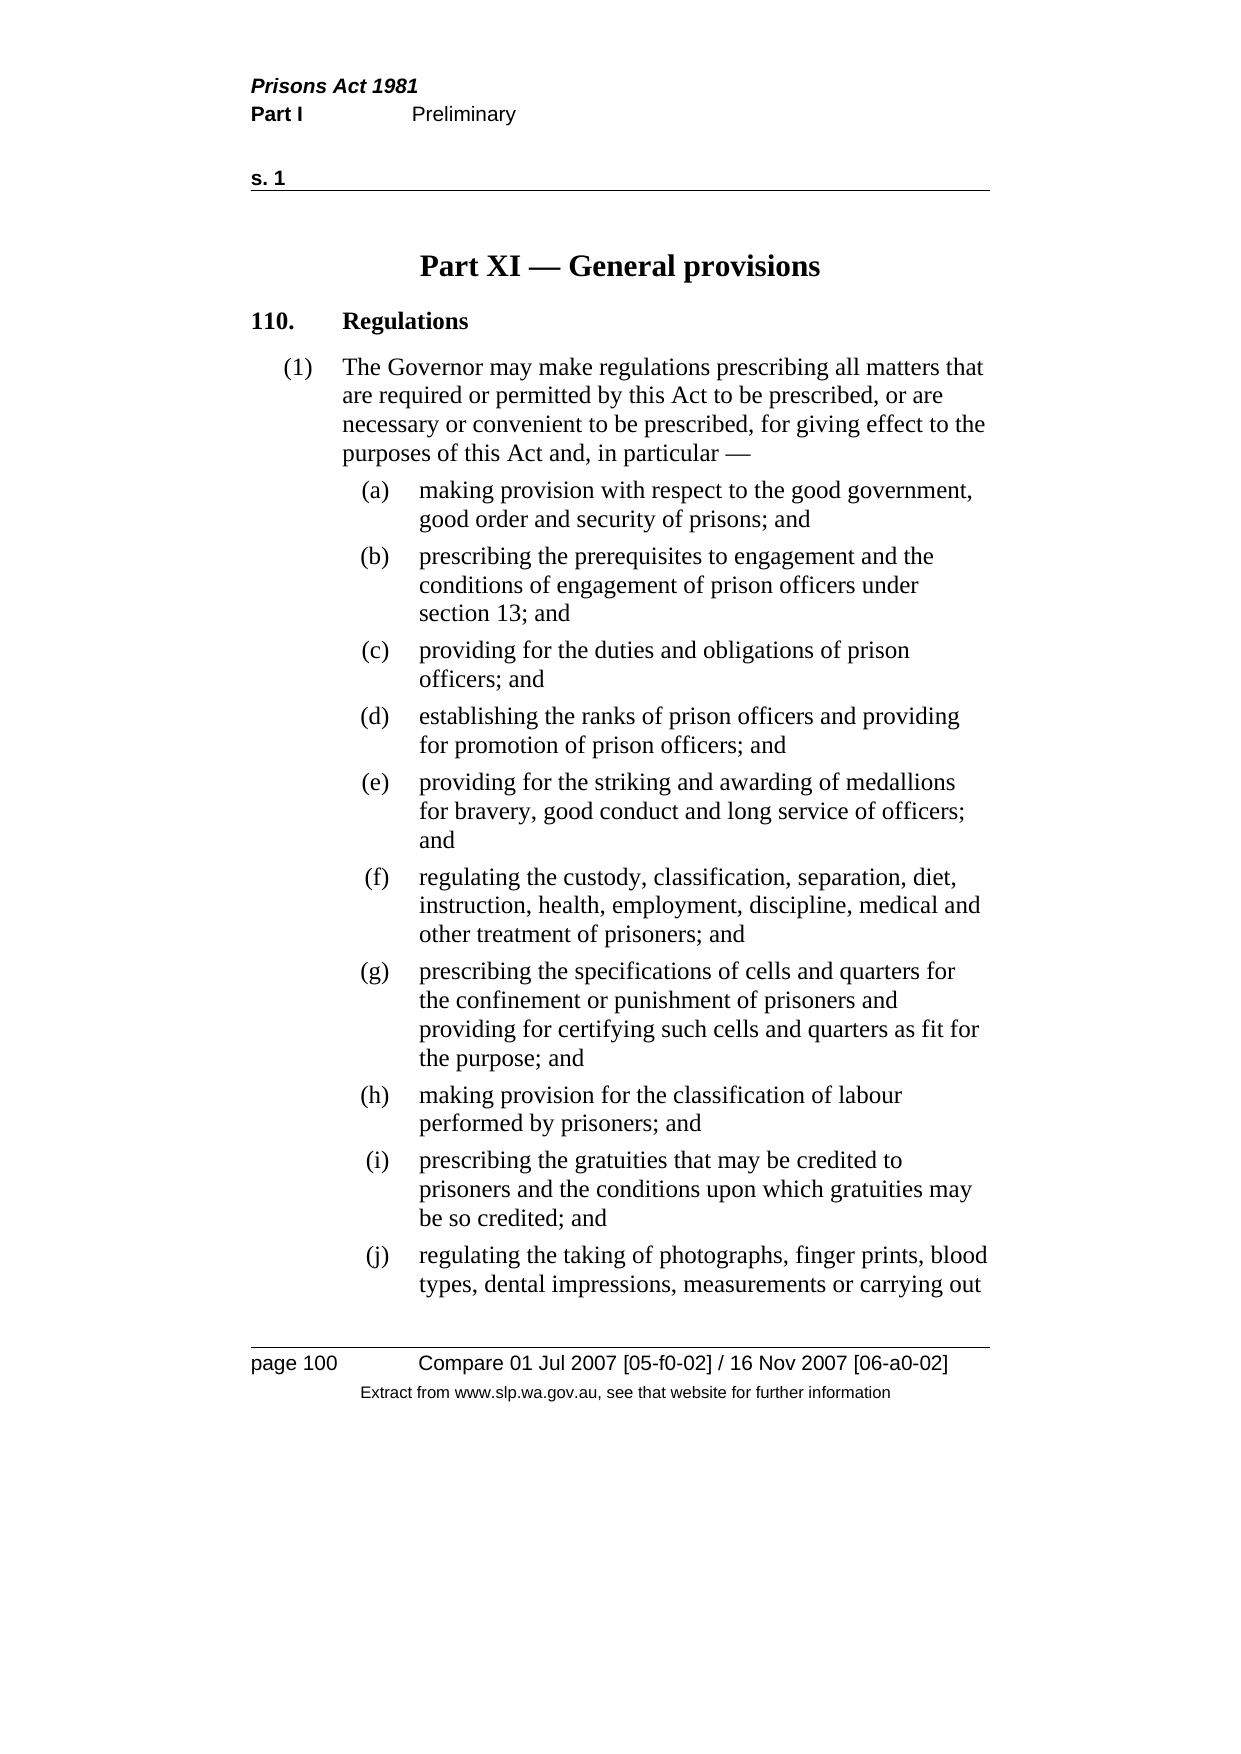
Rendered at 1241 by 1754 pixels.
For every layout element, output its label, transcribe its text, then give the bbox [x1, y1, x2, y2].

text (c) providing for the duties and obligations of prison officers; and [251, 636, 990, 693]
text (d) establishing the ranks of prison officers and providing for promotion of prison officers; and [251, 701, 990, 759]
subtitle 110. Regulations [251, 306, 990, 335]
text (h) making provision for the classification of labour performed by prisoners; and [251, 1080, 990, 1137]
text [251, 1240, 990, 1298]
text (e) providing for the striking and awarding of medallions for bravery, good conduct and long service of officers; and [251, 767, 990, 853]
subtitle Part XI — General provisions [251, 247, 990, 283]
text (f) regulating the custody, classification, separation, diet, instruction, health, employment, discipline, medical and other treatment of prisoners; and [251, 862, 990, 948]
text (a) making provision with respect to the good government, good order and security of prisons; and [251, 475, 990, 533]
text (1) The Governor may make regulations prescribing all matters that are required or permitted by this Act to be prescribed, or are necessary or convenient to be prescribed, for giving effect to the purposes of this Act and, in particular — [251, 352, 990, 467]
text (b) prescribing the prerequisites to engagement and the conditions of engagement of prison officers under section 13; and [251, 541, 990, 627]
text (g) prescribing the specifications of cells and quarters for the confinement or punishment of prisoners and providing for certifying such cells and quarters as fit for the purpose; and [251, 956, 990, 1071]
text (i) prescribing the gratuities that may be credited to prisoners and the conditions upon which gratuities may be so credited; and [251, 1146, 990, 1232]
